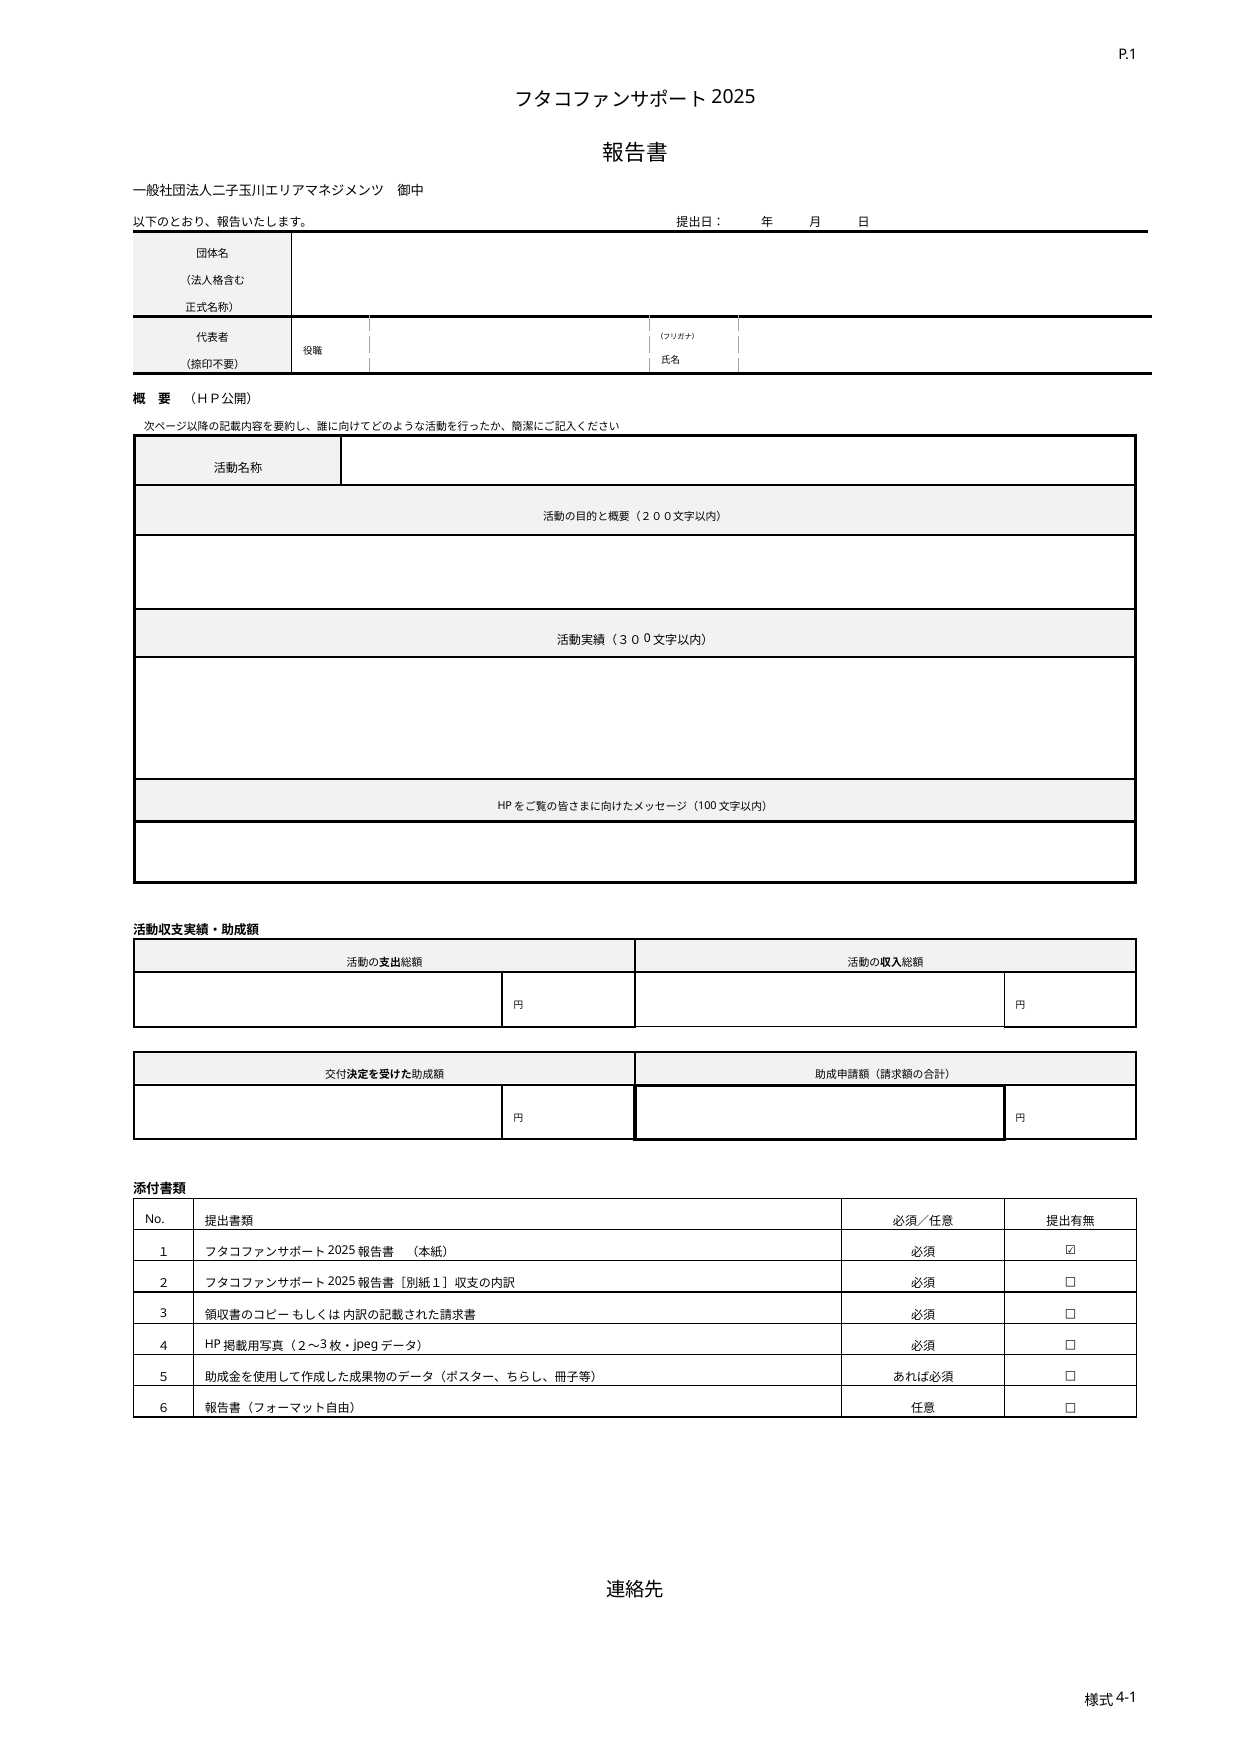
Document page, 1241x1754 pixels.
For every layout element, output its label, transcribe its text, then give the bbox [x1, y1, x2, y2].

table_cell 円 [1005, 973, 1135, 1026]
table_cell [135, 1086, 501, 1138]
table_cell ４ [134, 1324, 193, 1354]
table_header [342, 437, 1134, 484]
table_cell [369, 318, 650, 372]
table_header 提出有無 [1005, 1199, 1136, 1229]
table_cell 助成金を使用して作成した成果物のデータ（ポスター、ちらし、冊子等） [194, 1355, 841, 1385]
table_header 活動の収入総額 [636, 940, 1135, 971]
text 連絡先 [133, 1554, 1137, 1602]
table_cell [136, 536, 1134, 608]
text 以下のとおり、報告いたします。 提出日： 年 月 日 [133, 199, 1081, 230]
table_header 提出書類 [194, 1199, 841, 1229]
text フタコファンサポート2025 [133, 64, 1137, 112]
table_cell 必須 [842, 1261, 1004, 1291]
text 報告書 [133, 112, 1137, 166]
table_header 団体名 （法人格含む 正式名称） [133, 233, 291, 314]
table_cell 領収書のコピー もしくは 内訳の記載された請求書 [194, 1293, 841, 1323]
table_cell 円 [1006, 1086, 1135, 1138]
table_cell ☑ [1005, 1230, 1136, 1260]
table_cell 活動の目的と概要（２００文字以内） [136, 486, 1134, 534]
table_cell □ [1005, 1355, 1136, 1385]
table_header 活動の支出総額 [135, 940, 634, 971]
table_cell [636, 973, 1004, 1026]
table_cell 円 [503, 1086, 633, 1138]
table_cell 必須 [842, 1230, 1004, 1260]
table_cell □ [1005, 1386, 1136, 1416]
text 活動収支実績・助成額 [133, 906, 1137, 938]
table_cell [136, 658, 1134, 778]
text 添付書類 [133, 1164, 1137, 1197]
table_cell あれば必須 [842, 1355, 1004, 1385]
table_cell ５ [134, 1355, 193, 1385]
table_cell 任意 [842, 1386, 1004, 1416]
text 概 要 （ＨＰ公開） [133, 375, 1137, 407]
table_header No. [134, 1199, 193, 1229]
table_cell [738, 318, 1152, 372]
text 次ページ以降の記載内容を要約し、誰に向けてどのような活動を行ったか、簡潔にご記入ください [133, 407, 1137, 434]
table_cell HPをご覧の皆さまに向けたメッセージ（100文字以内） [136, 780, 1134, 820]
table_header 活動名称 [136, 437, 340, 484]
table_cell 必須 [842, 1324, 1004, 1354]
table_cell 活動実績（３０0文字以内） [136, 610, 1134, 656]
table_cell 代表者 （捺印不要） [133, 318, 291, 372]
table_cell ２ [134, 1261, 193, 1291]
table_header 助成申請額（請求額の合計） [636, 1053, 1135, 1083]
table_cell ６ [134, 1386, 193, 1416]
table_cell フタコファンサポート2025報告書 （本紙） [194, 1230, 841, 1260]
table_header 必須／任意 [842, 1199, 1004, 1229]
table_cell 円 [503, 973, 634, 1026]
table_cell □ [1005, 1293, 1136, 1323]
table_cell □ [1005, 1261, 1136, 1291]
table_header 交付決定を受けた助成額 [135, 1053, 634, 1083]
table_cell 3 [134, 1293, 193, 1323]
table_cell 役職 [292, 318, 369, 372]
table_cell [637, 1087, 1003, 1138]
table_cell 必須 [842, 1293, 1004, 1323]
table_cell 報告書（フォーマット自由） [194, 1386, 841, 1416]
table_cell [135, 973, 501, 1026]
table_cell (フリガナ) 氏名 [650, 318, 738, 372]
text 一般社団法人二子玉川エリアマネジメンツ 御中 [133, 166, 1137, 199]
table_cell フタコファンサポート2025報告書［別紙１］収支の内訳 [194, 1261, 841, 1291]
table_header [292, 233, 1148, 314]
table_cell １ [134, 1230, 193, 1260]
table_cell [136, 823, 1134, 881]
table_cell □ [1005, 1324, 1136, 1354]
table_cell HP掲載用写真（２～3枚・jpegデータ） [194, 1324, 841, 1354]
